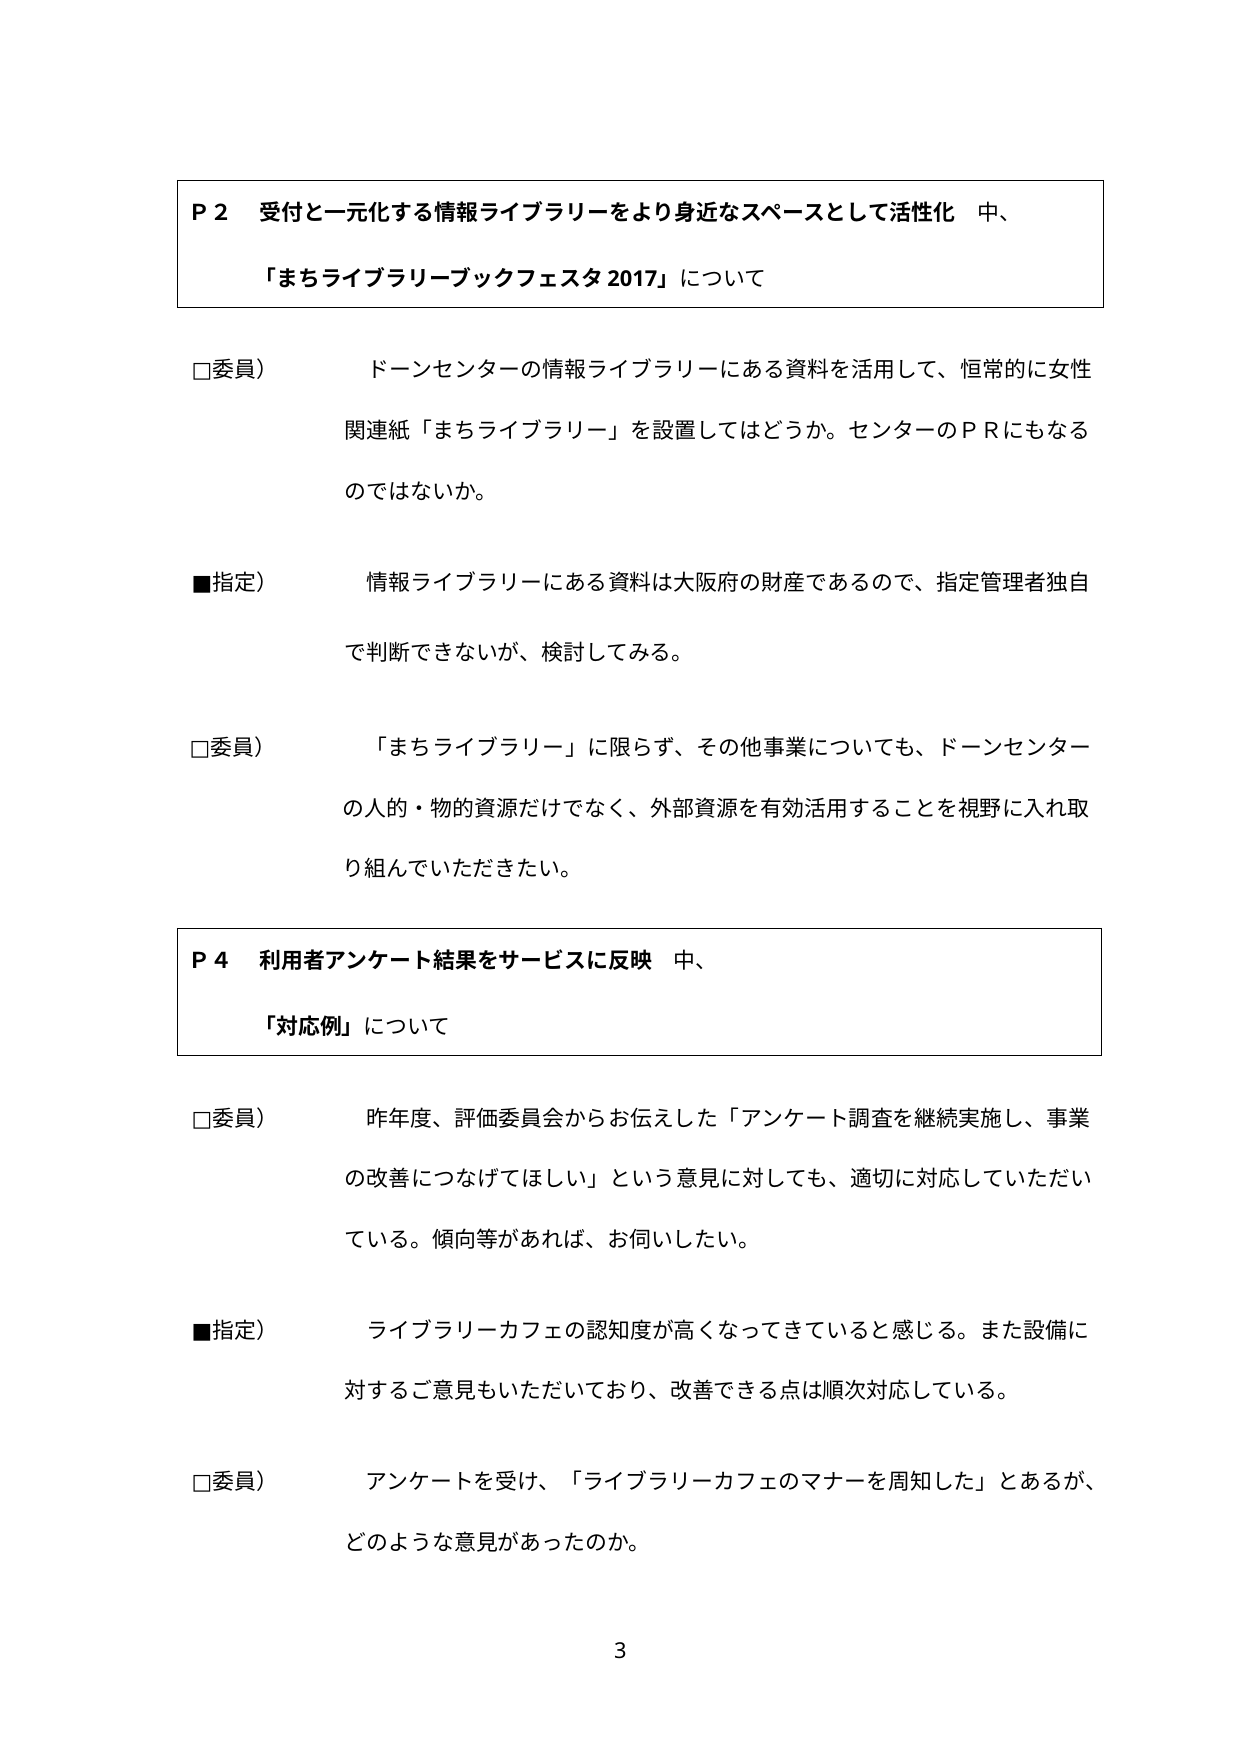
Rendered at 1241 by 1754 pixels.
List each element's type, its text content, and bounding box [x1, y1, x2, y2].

text ■指定） ライブラリーカフェの認知度が高くなってきていると感じる。また設備に対するご意見もいただいており、改善できる点は順次対応している。 [191, 1298, 1092, 1419]
text どのような意見があったのか。 [191, 1511, 1092, 1571]
table_header Ｐ４ 利用者アンケート結果をサービスに反映 中、 「対応例」について [178, 929, 1101, 1055]
table_header Ｐ２ 受付と一元化する情報ライブラリーをより身近なスペースとして活性化 中、 「まちライブラリーブックフェスタ2017」について [178, 181, 1103, 307]
text □委員） 「まちライブラリー」に限らず、その他事業についても、ドーンセンターの人的・物的資源だけでなく、外部資源を有効活用することを視野に入れ取り組んでいただきたい。 [189, 716, 1092, 897]
text □委員） アンケートを受け、「ライブラリーカフェのマナーを周知した」とあるが、 [191, 1450, 1092, 1511]
text □委員） 昨年度、評価委員会からお伝えした「アンケート調査を継続実施し、事業の改善につなげてほしい」という意見に対しても、適切に対応していただいている。傾向等があれば、お伺いしたい。 [191, 1086, 1092, 1268]
text □委員） ドーンセンターの情報ライブラリーにある資料を活用して、恒常的に女性関連紙「まちライブラリー」を設置してはどうか。センターのＰＲにもなるのではないか。 [191, 338, 1092, 520]
text ■指定） 情報ライブラリーにある資料は大阪府の財産であるので、指定管理者独自で判断できないが、検討してみる。 [191, 550, 1092, 681]
